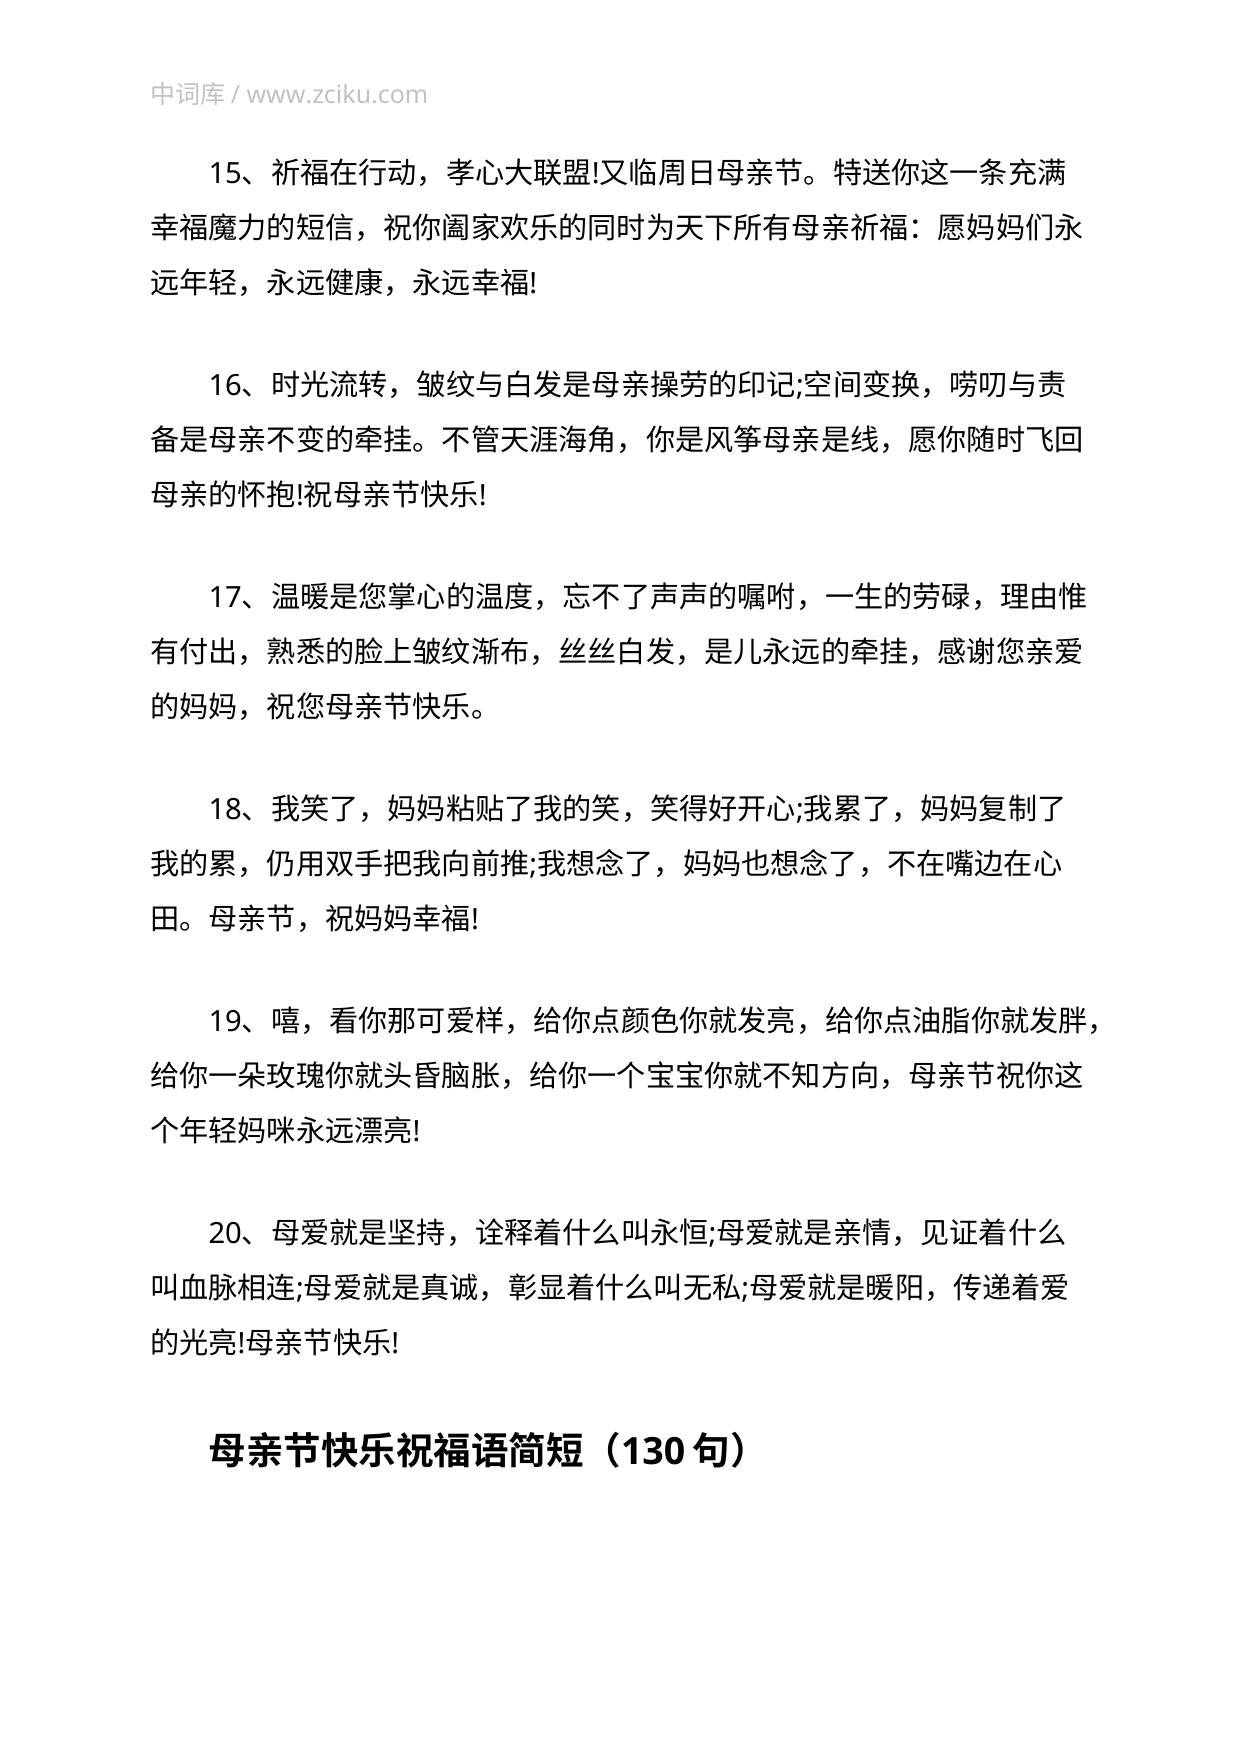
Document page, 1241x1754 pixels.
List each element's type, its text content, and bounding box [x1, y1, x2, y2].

text 19、嘻，看你那可爱样，给你点颜色你就发亮，给你点油脂你就发胖，给你一朵玫瑰你就头昏脑胀，给你一个宝宝你就不知方向，母亲节祝你这个年轻妈咪永远漂亮! [150, 997, 1090, 1150]
text 20、母爱就是坚持，诠释着什么叫永恒;母爱就是亲情，见证着什么叫血脉相连;母爱就是真诚，彰显着什么叫无私;母爱就是暖阳，传递着爱的光亮!母亲节快乐! [150, 1209, 1090, 1362]
text 母亲节快乐祝福语简短（130句） [150, 1421, 1090, 1476]
text 18、我笑了，妈妈粘贴了我的笑，笑得好开心;我累了，妈妈复制了我的累，仍用双手把我向前推;我想念了，妈妈也想念了，不在嘴边在心田。母亲节，祝妈妈幸福! [150, 785, 1090, 938]
text 17、温暖是您掌心的温度，忘不了声声的嘱咐，一生的劳碌，理由惟有付出，熟悉的脸上皱纹渐布，丝丝白发，是儿永远的牵挂，感谢您亲爱的妈妈，祝您母亲节快乐。 [150, 574, 1090, 726]
text 15、祈福在行动，孝心大联盟!又临周日母亲节。特送你这一条充满幸福魔力的短信，祝你阖家欢乐的同时为天下所有母亲祈福：愿妈妈们永远年轻，永远健康，永远幸福! [150, 150, 1090, 302]
text 16、时光流转，皱纹与白发是母亲操劳的印记;空间变换，唠叨与责备是母亲不变的牵挂。不管天涯海角，你是风筝母亲是线，愿你随时飞回母亲的怀抱!祝母亲节快乐! [150, 362, 1090, 514]
